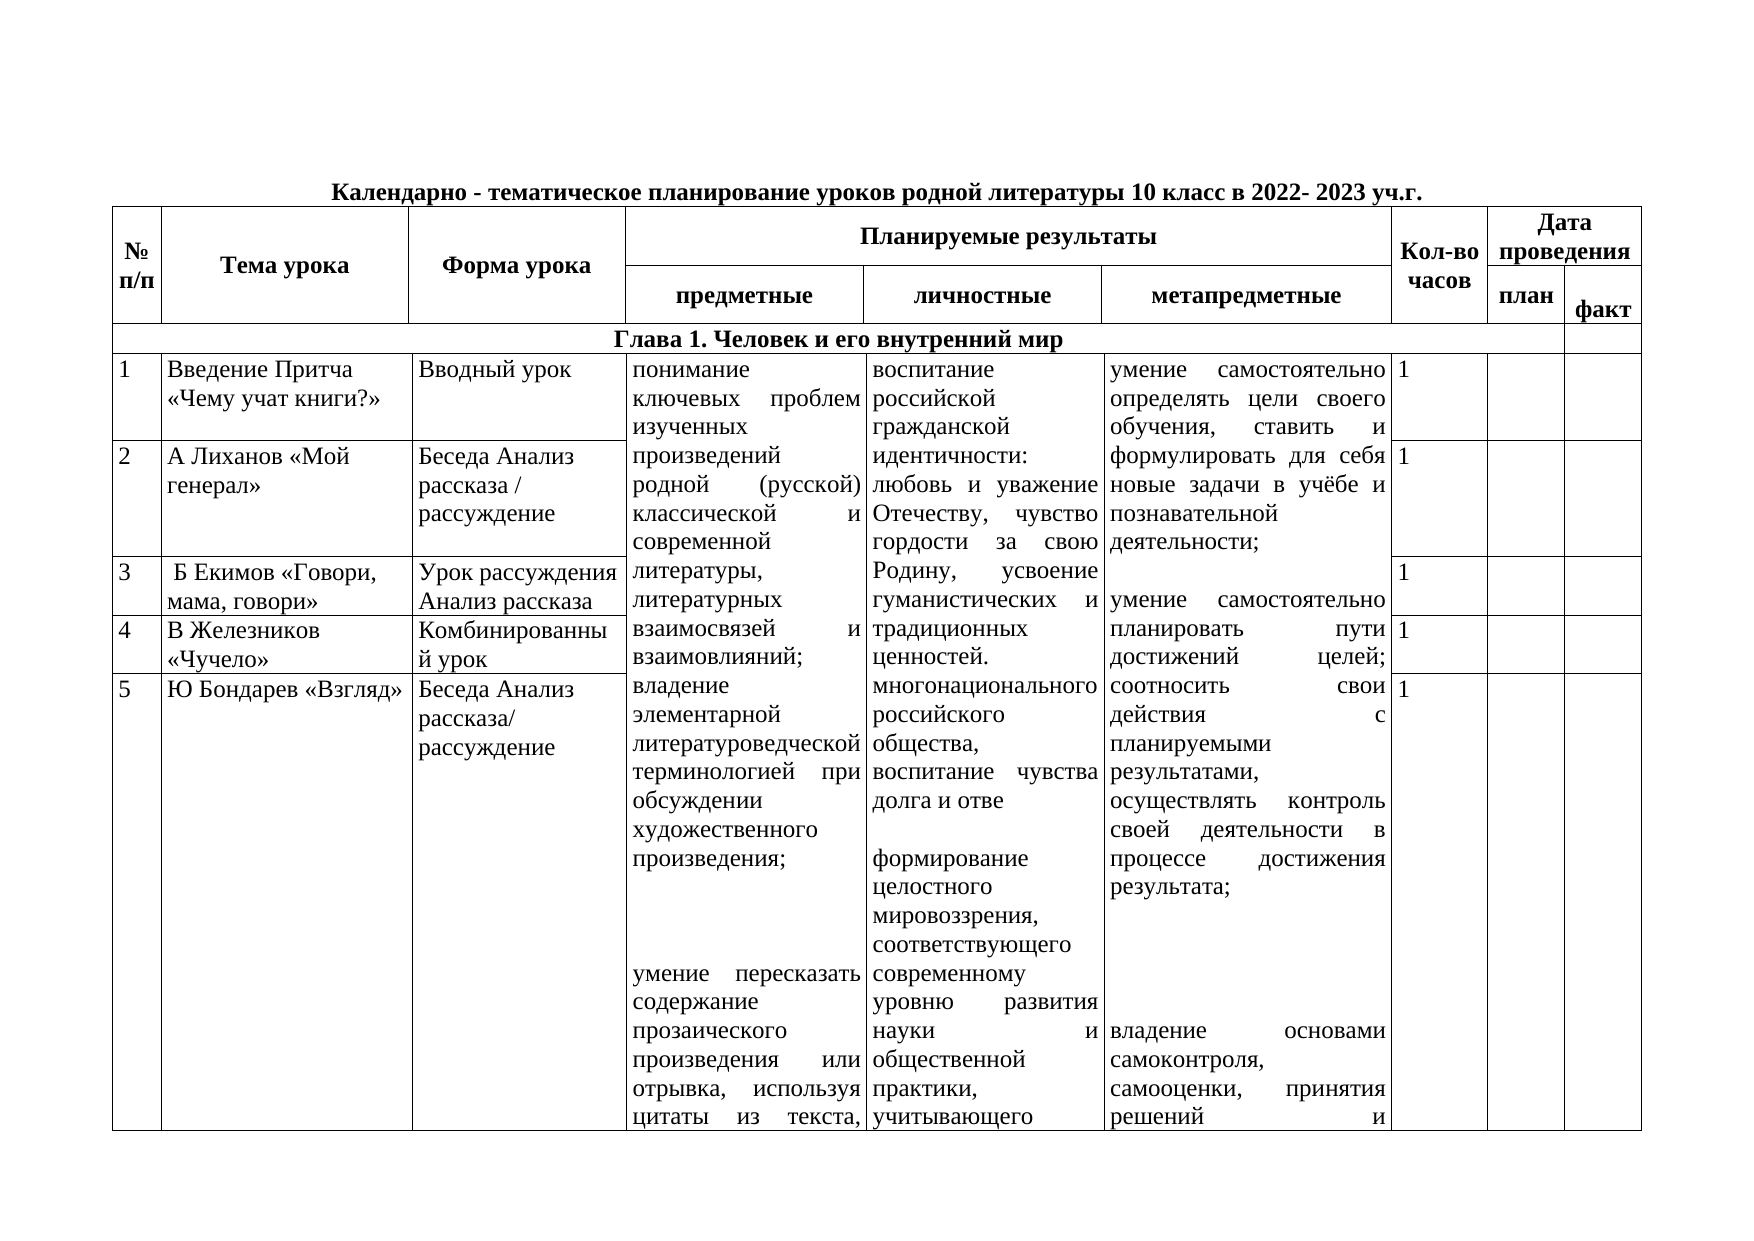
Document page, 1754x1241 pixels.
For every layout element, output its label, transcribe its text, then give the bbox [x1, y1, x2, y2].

table_cell метапредметные [1102, 266, 1391, 323]
table_cell [1488, 441, 1564, 556]
table_header Тема урока [162, 207, 408, 323]
table_cell 1 [1392, 674, 1487, 1130]
table_cell умение самостоятельно определять цели своего обучения, ставить и формулировать для себя новые задачи в учёбе и познавательной деятельности; умение самостоятельно планировать пути достижений целей; соотносить свои действия с планируемыми результатами, осуществлять контроль своей деятельности в процессе достижения результата; владение основами самоконтроля, самооценки, принятия решений и осуществления осознанного выбора в учебной и познавательной деятельности; умение создавать, применять и преобразовывать знаки и символы, модели и схемы для решения учебных и познавательных задач; [1105, 354, 1391, 1130]
table_cell 1 [1392, 354, 1487, 440]
table_cell Комбинированный урок [413, 616, 626, 673]
table_cell воспитание российской гражданской идентичности: любовь и уважение Отечеству, чувство гордости за свою Родину, усвоение гуманистических и традиционных ценностей. многонационального российского общества, воспитание чувства долга и отве формирование целостного мировоззрения, соответствующего современному уровню развития науки и общественной практики, учитывающего культурное, социальное, духовное многообразие явлений; формирование готовности и способности обучающихся к саморазвитию и самообразованию на основе мотивации к обучению и познанию, осознанному выбору образования на базе ориентировки в мире профессий и профессиональных предпочтений с учетом познавательных интересов; осознания через освоение художественного и культурного [867, 354, 1104, 1130]
table_cell Глава 1. Человек и его внутренний мир [113, 324, 1564, 353]
table_cell 1 [1392, 557, 1487, 614]
table_cell [1488, 557, 1564, 614]
table_cell личностные [864, 266, 1101, 323]
table_cell понимание ключевых проблем изученных произведений родной (русской) классической и современной литературы, литературных взаимосвязей и взаимовлияний; владение элементарной литературоведческой терминологией при обсуждении художественного произведения; умение пересказать содержание прозаического произведения или отрывка, используя цитаты из текста, отвечать на вопросы по прослушанному или прочитанному тексту; умение устанавливать связи между фольклорными и художественными произведениями разных народов на уровне тематики, проблематики, образов (по принципу сходства и различия); [627, 354, 866, 1130]
table_header Планируемые результаты [626, 207, 1391, 264]
table_cell Урок рассуждения Анализ рассказа [413, 557, 626, 614]
table_cell [1565, 557, 1641, 614]
table_cell 5 [113, 674, 161, 1130]
text Календарно - тематическое планирование уроков родной литературы 10 класс в 2022- 2023 уч.г. [118, 177, 1636, 206]
table_cell [1565, 441, 1641, 556]
table_cell факт [1565, 266, 1641, 323]
table_cell [1488, 616, 1564, 673]
table_cell Б Екимов «Говори, мама, говори» [162, 557, 412, 614]
table_cell 3 [113, 557, 161, 614]
table_cell Ю Бондарев «Взгляд» [162, 674, 412, 1130]
table_header Дата проведения [1488, 207, 1641, 264]
table_header Кол-во часов [1392, 207, 1487, 323]
table_cell план [1488, 266, 1564, 323]
table_cell [1565, 674, 1641, 1130]
table_cell [1565, 324, 1641, 353]
table_cell 2 [113, 441, 161, 556]
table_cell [413, 674, 626, 1130]
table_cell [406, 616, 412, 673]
table_cell [1488, 354, 1564, 440]
table_cell 4 [113, 616, 161, 673]
table_cell предметные [626, 266, 863, 323]
table_cell 1 [113, 354, 161, 440]
table_cell Вводный урок [413, 354, 626, 440]
table_cell [1565, 616, 1641, 673]
table_cell Беседа Анализ рассказа / рассуждение [413, 441, 626, 556]
table_cell [1488, 674, 1564, 1130]
table_header № п/п [113, 207, 161, 323]
table_cell Введение Притча «Чему учат книги?» [162, 354, 412, 440]
table_header Форма урока [409, 207, 625, 323]
table_cell 1 [1392, 616, 1487, 673]
table_cell [1565, 354, 1641, 440]
table_cell А Лиханов «Мой генерал» [162, 441, 412, 556]
table_cell 1 [1392, 441, 1487, 556]
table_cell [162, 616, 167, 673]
